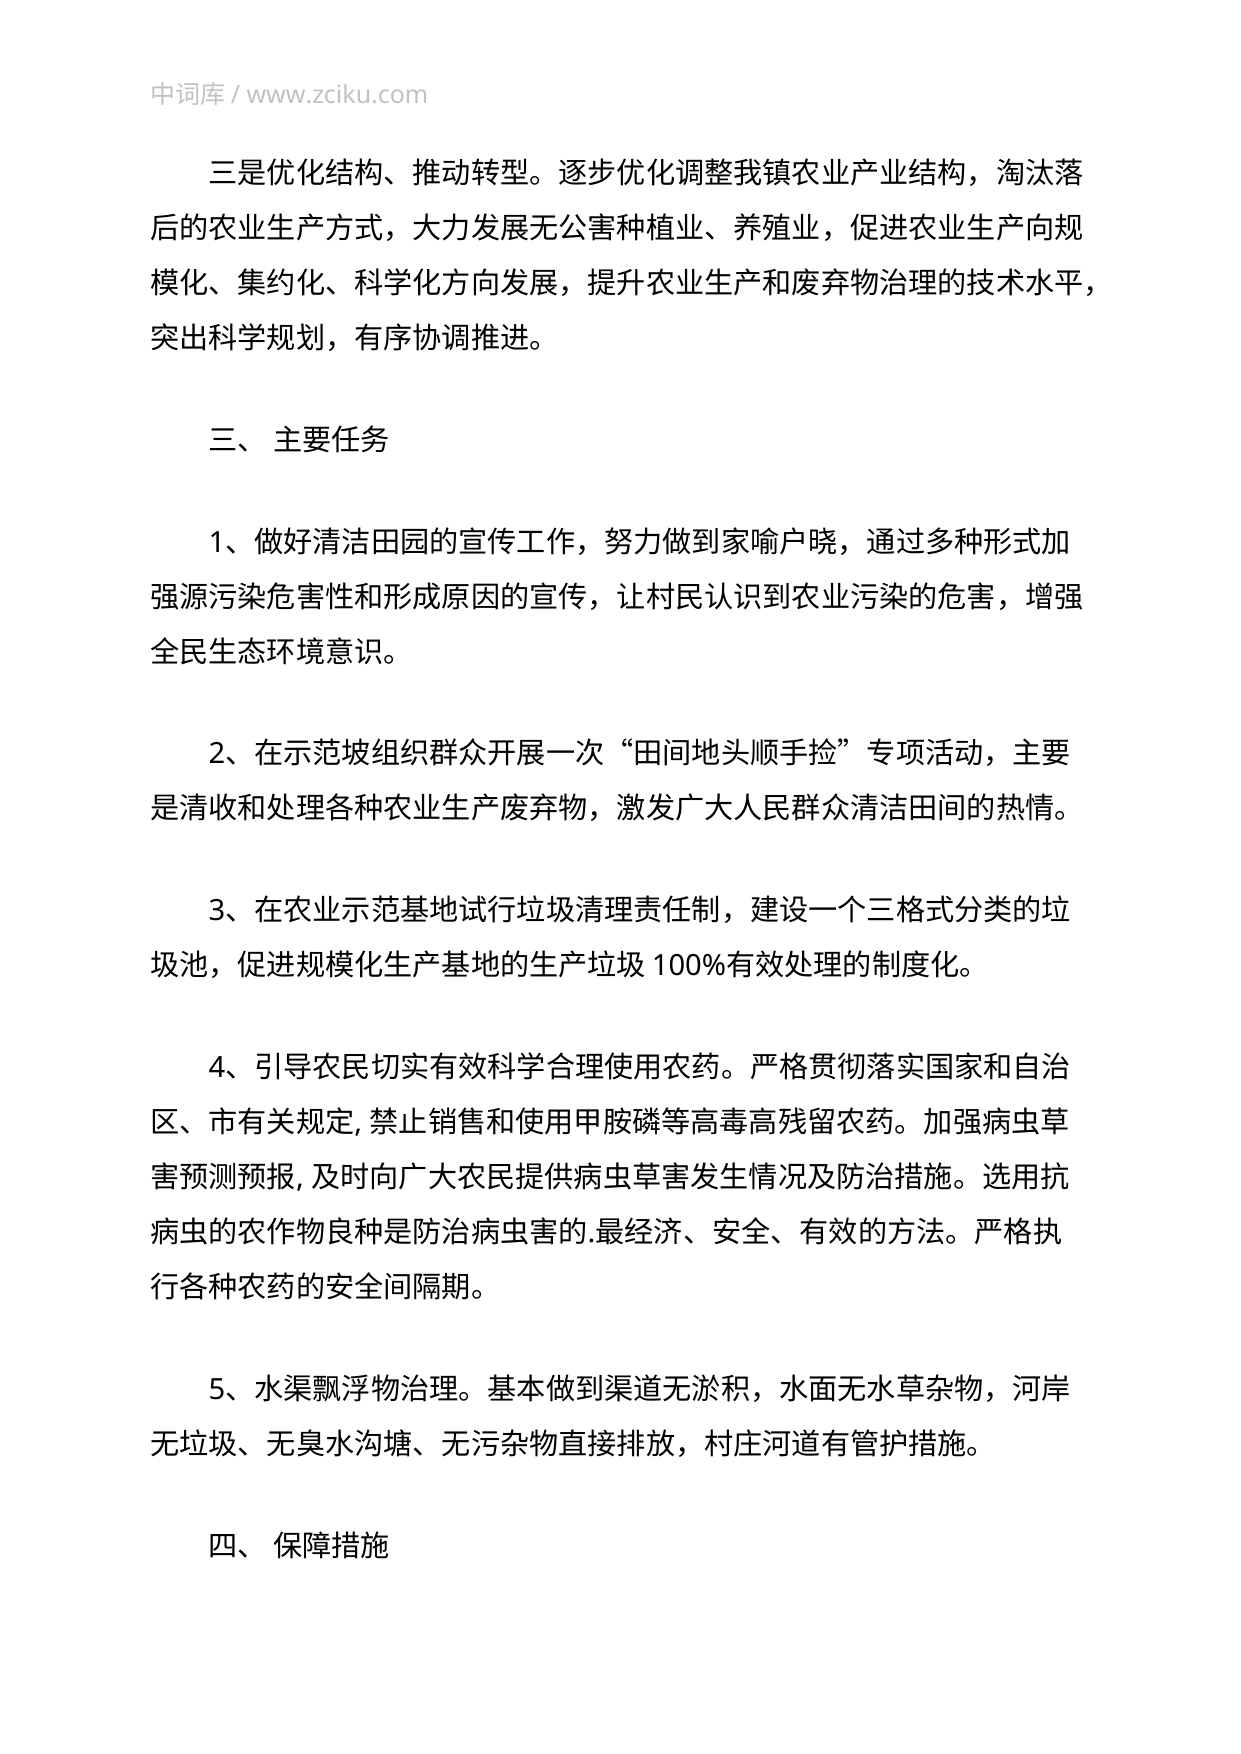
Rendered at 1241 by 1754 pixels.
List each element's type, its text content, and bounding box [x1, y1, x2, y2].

text 5、水渠飘浮物治理。基本做到渠道无淤积，水面无水草杂物，河岸无垃圾、无臭水沟塘、无污杂物直接排放，村庄河道有管护措施。 [150, 1365, 1090, 1463]
text 四、 保障措施 [150, 1522, 1090, 1564]
text 三、 主要任务 [150, 416, 1090, 459]
text 4、引导农民切实有效科学合理使用农药。严格贯彻落实国家和自治区、市有关规定, 禁止销售和使用甲胺磷等高毒高残留农药。加强病虫草害预测预报, 及时向广大农民提供病虫草害发生情况及防治措施。选用抗病虫的农作物良种是防治病虫害的.最经济、安全、有效的方法。严格执行各种农药的安全间隔期。 [150, 1044, 1090, 1306]
text 2、在示范坡组织群众开展一次“田间地头顺手捡”专项活动，主要是清收和处理各种农业生产废弃物，激发广大人民群众清洁田间的热情。 [150, 730, 1090, 827]
text 1、做好清洁田园的宣传工作，努力做到家喻户晓，通过多种形式加强源污染危害性和形成原因的宣传，让村民认识到农业污染的危害，增强全民生态环境意识。 [150, 518, 1090, 670]
text 3、在农业示范基地试行垃圾清理责任制，建设一个三格式分类的垃圾池，促进规模化生产基地的生产垃圾100%有效处理的制度化。 [150, 887, 1090, 984]
text 三是优化结构、推动转型。逐步优化调整我镇农业产业结构，淘汰落后的农业生产方式，大力发展无公害种植业、养殖业，促进农业生产向规模化、集约化、科学化方向发展，提升农业生产和废弃物治理的技术水平，突出科学规划，有序协调推进。 [150, 150, 1090, 357]
